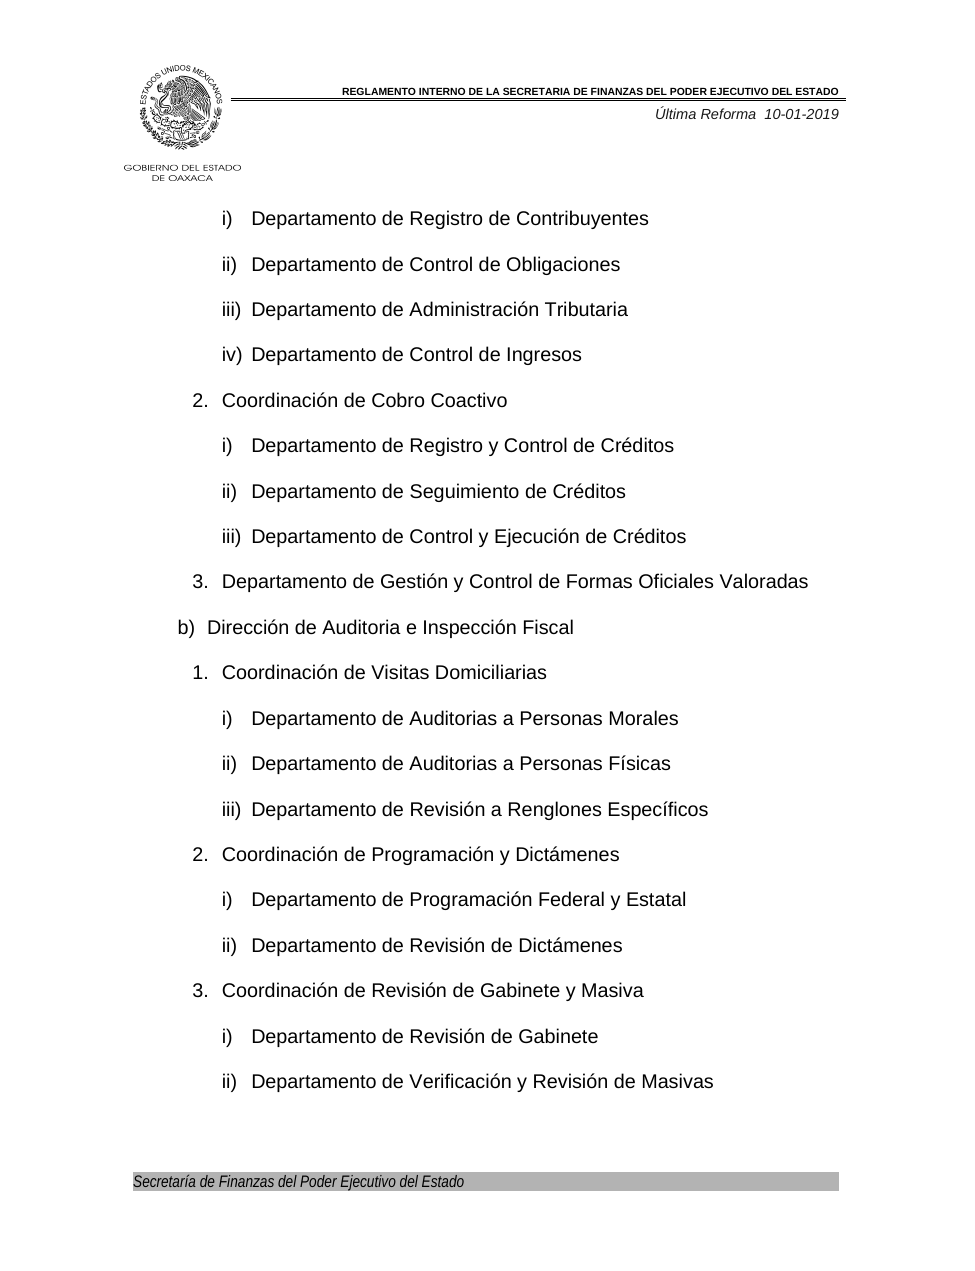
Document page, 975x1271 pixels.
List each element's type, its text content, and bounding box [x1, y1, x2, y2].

list Coordinación de Cobro Coactivo [192, 389, 839, 411]
list Departamento de Gestión y Control de Formas Oficiales Valoradas [192, 570, 839, 593]
list Departamento de Control de Obligaciones [222, 252, 839, 275]
list Departamento de Auditorias a Personas Físicas [222, 752, 839, 775]
list Departamento de Seguimiento de Créditos [222, 479, 839, 502]
list Departamento de Auditorias a Personas Morales [222, 707, 839, 729]
list Departamento de Registro de Contribuyentes [222, 207, 839, 230]
list Departamento de Revisión de Gabinete [222, 1024, 839, 1047]
list Coordinación de Programación y Dictámenes [192, 843, 839, 866]
list Coordinación de Revisión de Gabinete y Masiva [192, 979, 839, 1002]
list Departamento de Registro y Control de Créditos [222, 434, 839, 457]
list Departamento de Verificación y Revisión de Masivas [222, 1070, 839, 1093]
list Departamento de Control y Ejecución de Créditos [222, 525, 839, 548]
list Departamento de Revisión de Dictámenes [222, 934, 839, 956]
list Departamento de Control de Ingresos [222, 343, 839, 366]
list Departamento de Administración Tributaria [222, 298, 839, 321]
picture [121, 62, 244, 184]
list Departamento de Programación Federal y Estatal [222, 888, 839, 911]
list Departamento de Revisión a Renglones Específicos [222, 797, 839, 820]
list Dirección de Auditoria e Inspección Fiscal [177, 616, 839, 638]
list Coordinación de Visitas Domiciliarias [192, 661, 839, 684]
